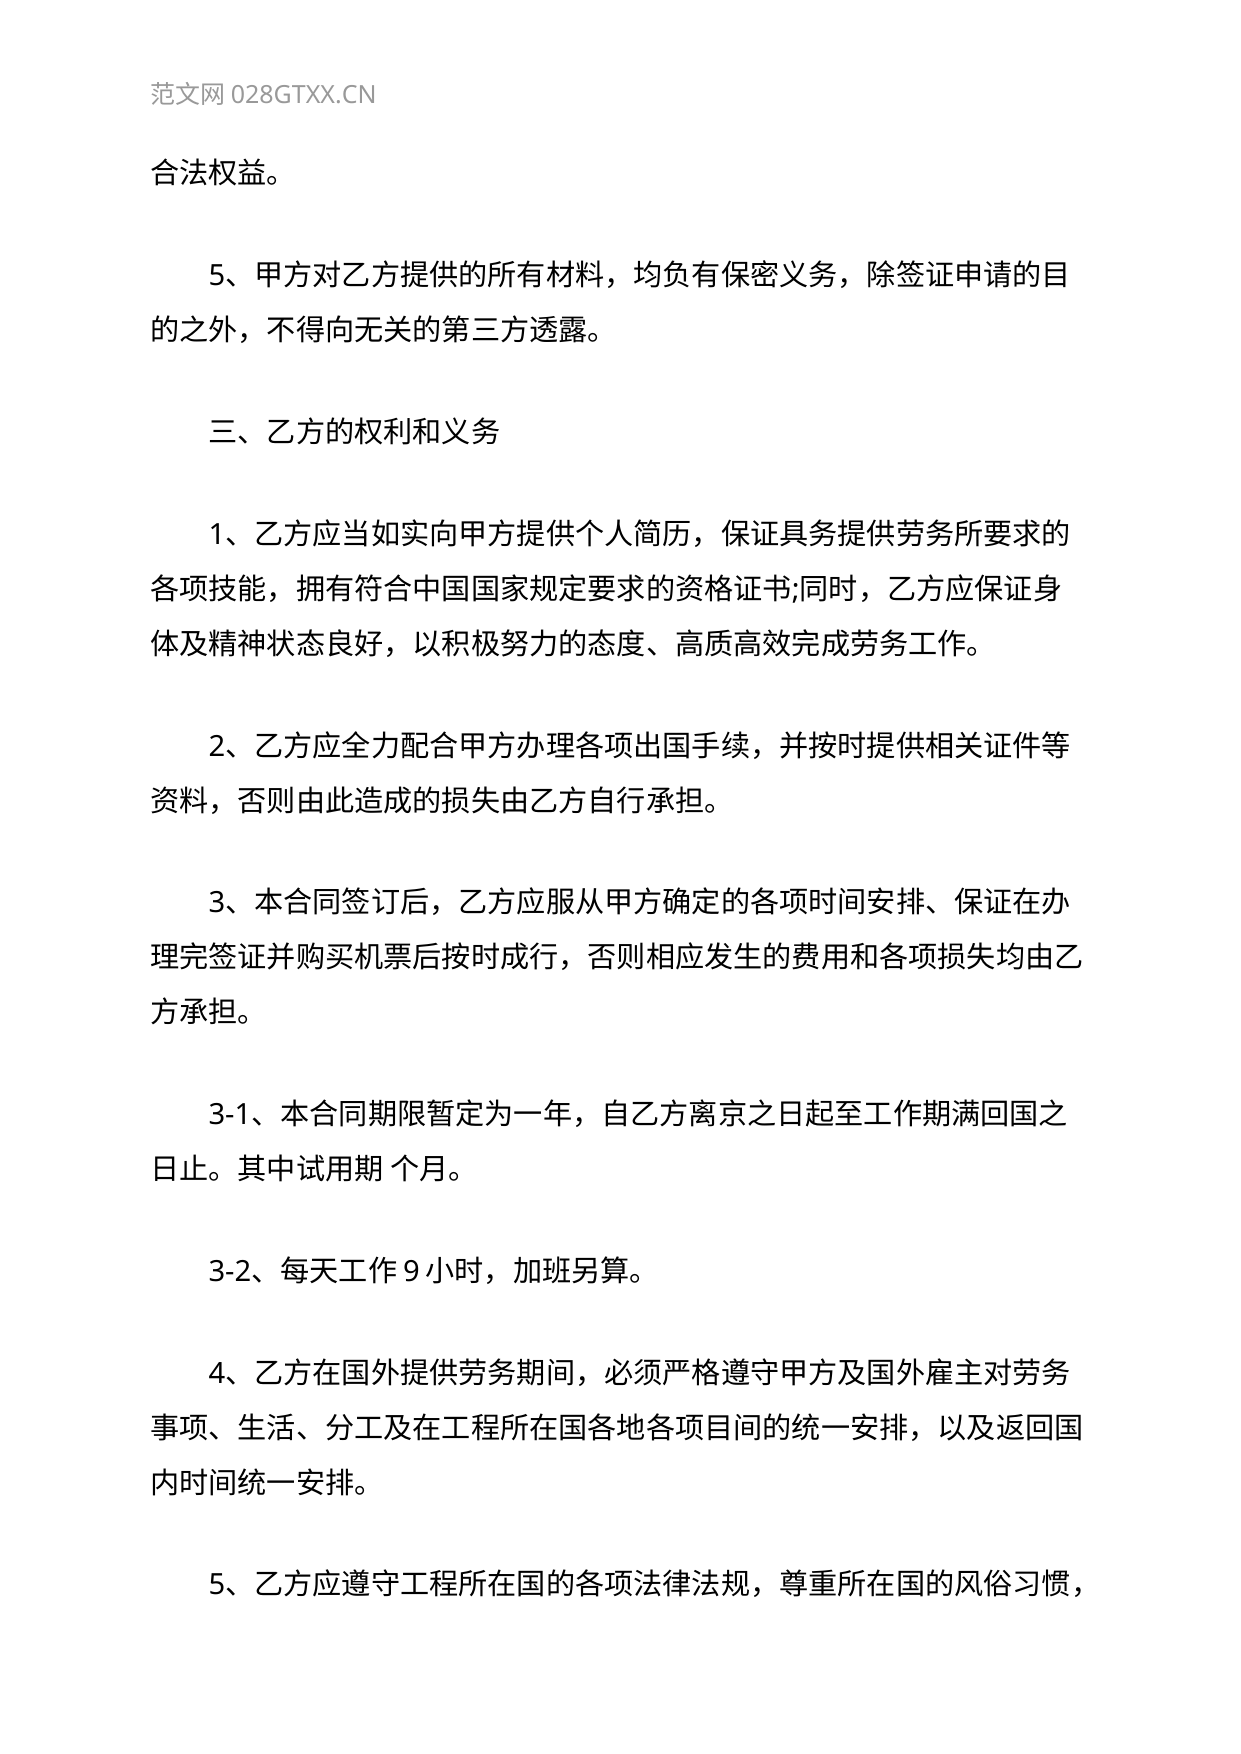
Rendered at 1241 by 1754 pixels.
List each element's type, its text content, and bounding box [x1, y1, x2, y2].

text 5、甲方对乙方提供的所有材料，均负有保密义务，除签证申请的目的之外，不得向无关的第三方透露。 [150, 252, 1090, 349]
text 三、乙方的权利和义务 [150, 408, 1090, 451]
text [150, 1561, 1090, 1603]
text 3-1、本合同期限暂定为一年，自乙方离京之日起至工作期满回国之日止。其中试用期 个月。 [150, 1091, 1090, 1188]
text 2、乙方应全力配合甲方办理各项出国手续，并按时提供相关证件等资料，否则由此造成的损失由乙方自行承担。 [150, 722, 1090, 819]
text 4、乙方在国外提供劳务期间，必须严格遵守甲方及国外雇主对劳务事项、生活、分工及在工程所在国各地各项目间的统一安排，以及返回国内时间统一安排。 [150, 1349, 1090, 1501]
text 3-2、每天工作9小时，加班另算。 [150, 1247, 1090, 1290]
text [150, 150, 1090, 192]
text 3、本合同签订后，乙方应服从甲方确定的各项时间安排、保证在办理完签证并购买机票后按时成行，否则相应发生的费用和各项损失均由乙方承担。 [150, 879, 1090, 1031]
text 1、乙方应当如实向甲方提供个人简历，保证具务提供劳务所要求的各项技能，拥有符合中国国家规定要求的资格证书;同时，乙方应保证身体及精神状态良好，以积极努力的态度、高质高效完成劳务工作。 [150, 510, 1090, 663]
